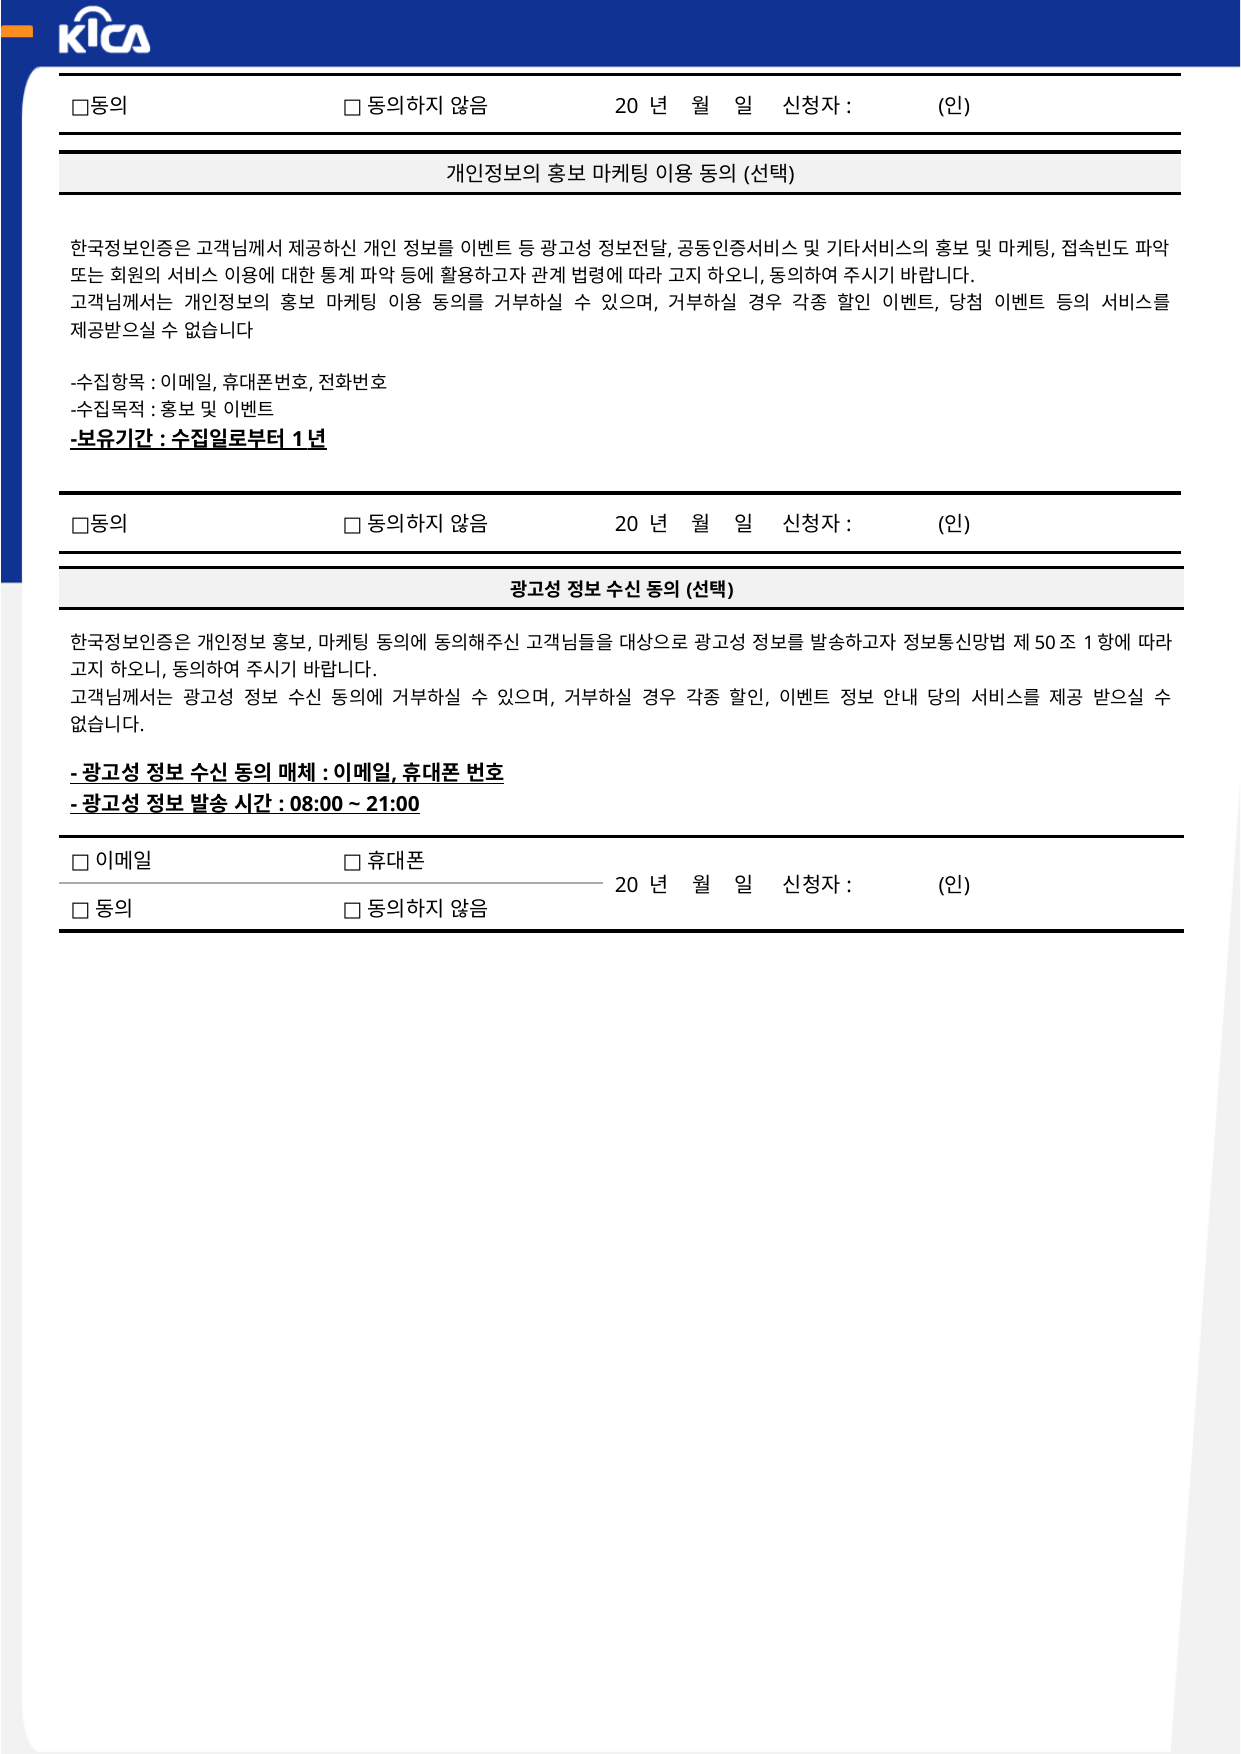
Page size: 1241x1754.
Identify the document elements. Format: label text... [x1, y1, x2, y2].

table_cell 20 년 월 일 신청자 : (인) [603, 76, 1181, 132]
table_cell 한국정보인증은 고객님께서 제공하신 개인 정보를 이벤트 등 광고성 정보전달, 공동인증서비스 및 기타서비스의 홍보 및 마케팅, 접속빈도 파악 또는 회원의 서비스 이용에 대한 통계 파악 등에 활용하고자 관계 법령에 따라 고지 하오니, 동의하여 주시기 바랍니다. 고객님께서는 개인정보의 홍보 마케팅 이용 동의를 거부하실 수 있으며, 거부하실 경우 각종 할인 이벤트, 당첨 이벤트 등의 서비스를 제공받으실 수 없습니다 -수집항목 : 이메일, 휴대폰번호, 전화번호 -수집목적 : 홍보 및 이벤트 -보유기간 : 수집일로부터 1년 [59, 195, 1181, 491]
table_cell □ 동의하지 않음 [331, 495, 603, 551]
table_cell □ 동의하지 않음 [331, 76, 603, 132]
table_header 광고성 정보 수신 동의 (선택) [59, 569, 1184, 607]
table_cell □동의 [59, 76, 331, 132]
table_cell □ 동의하지 않음 [331, 884, 603, 929]
table_cell 한국정보인증은 개인정보 홍보, 마케팅 동의에 동의해주신 고객님들을 대상으로 광고성 정보를 발송하고자 정보통신망법 제50조 1항에 따라 고지 하오니, 동의하여 주시기 바랍니다. 고객님께서는 광고성 정보 수신 동의에 거부하실 수 있으며, 거부하실 경우 각종 할인, 이벤트 정보 안내 당의 서비스를 제공 받으실 수 없습니다. - 광고성 정보 수신 동의 매체 : 이메일, 휴대폰 번호 - 광고성 정보 발송 시간 : 08:00 ~ 21:00 [59, 610, 1184, 835]
table_header 개인정보의 홍보 마케팅 이용 동의 (선택) [59, 154, 1181, 192]
picture [1, 0, 1241, 1754]
table_cell 20 년 월 일 신청자 : (인) [603, 838, 1184, 929]
table_cell 20 년 월 일 신청자 : (인) [603, 495, 1181, 551]
table_cell □동의 [59, 495, 331, 551]
table_cell □ 동의 [59, 884, 331, 929]
table_cell □ 휴대폰 [331, 838, 603, 882]
table_cell □ 이메일 [59, 838, 331, 882]
